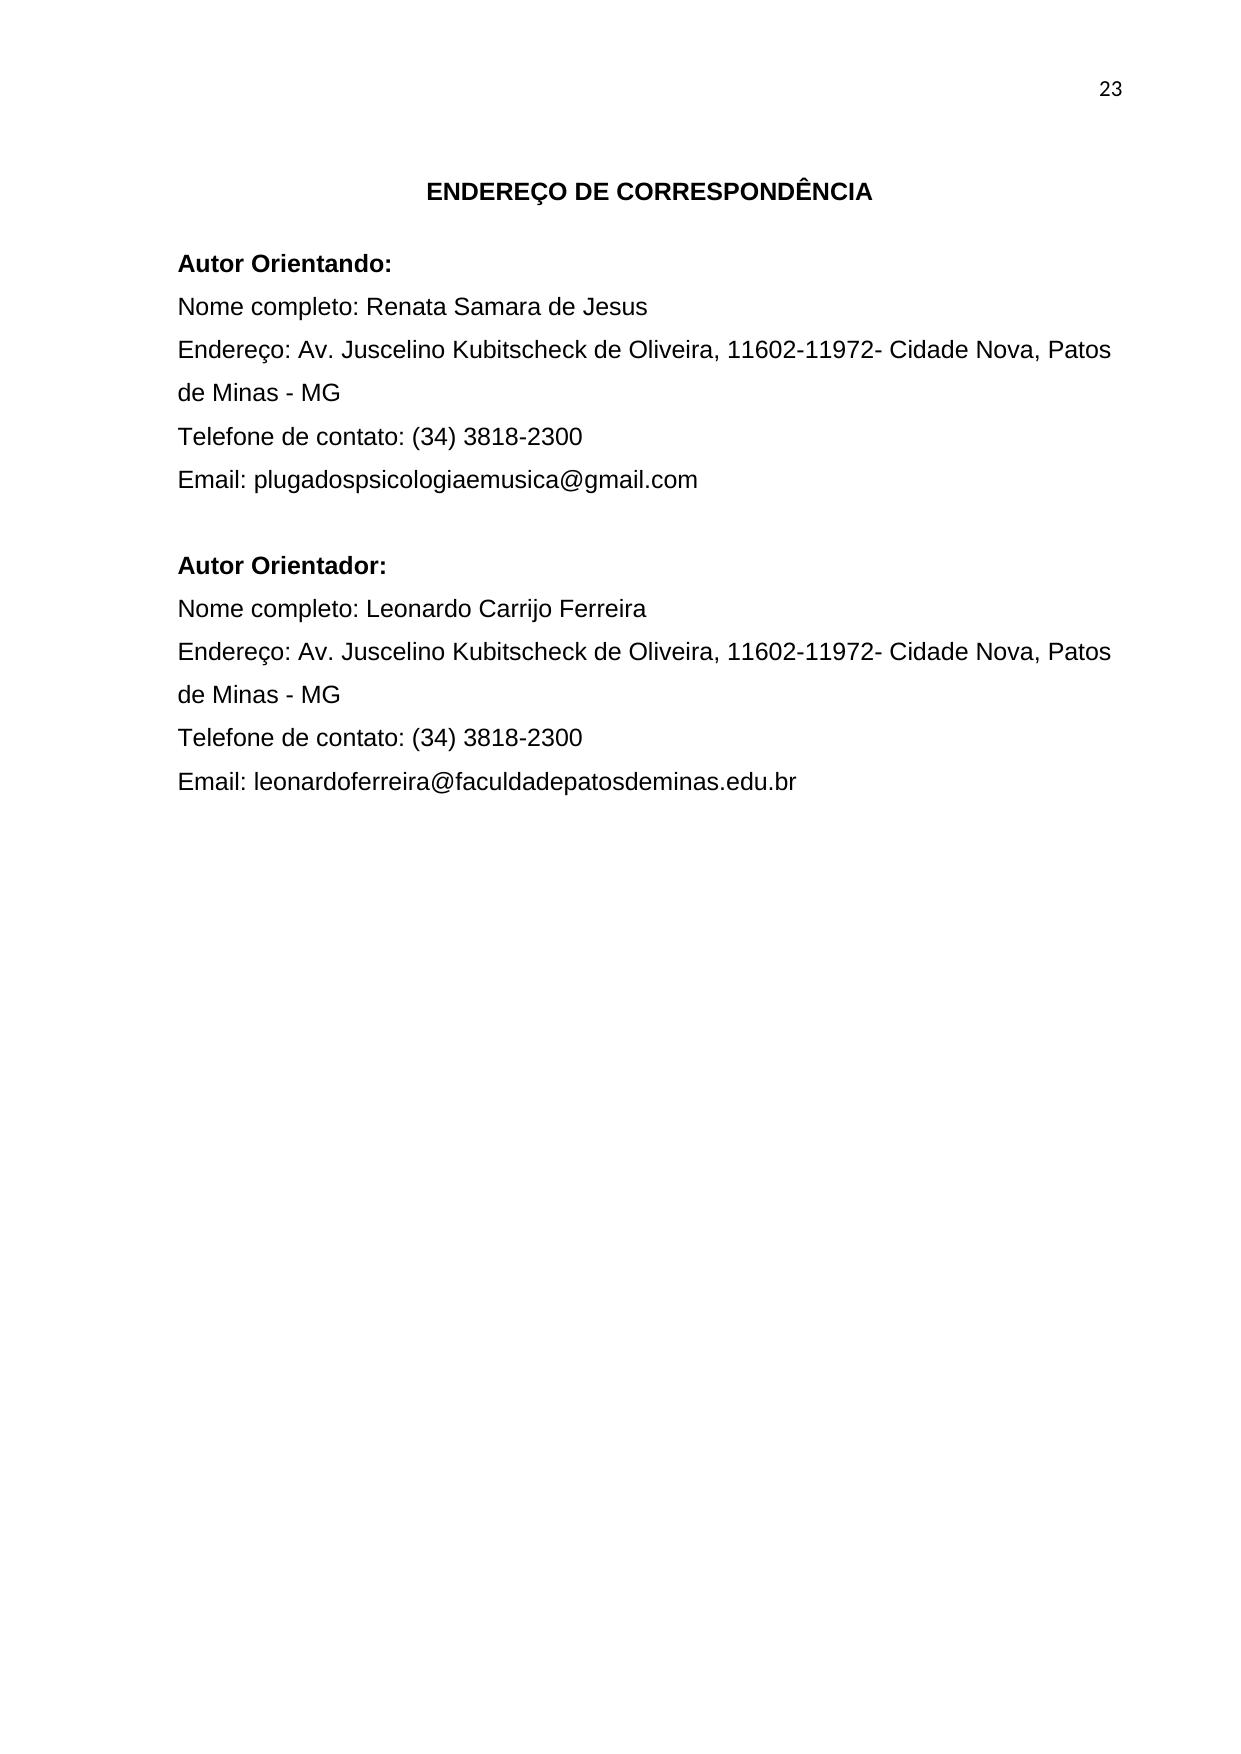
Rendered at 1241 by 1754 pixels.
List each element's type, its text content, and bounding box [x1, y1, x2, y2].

text Email: plugadospsicologiaemusica@gmail.com [177, 465, 1122, 493]
text Endereço: Av. Juscelino Kubitscheck de Oliveira, 11602-11972- Cidade Nova, Patos de Minas - MG [177, 637, 1122, 709]
text Autor Orientador: [177, 551, 1122, 580]
text Autor Orientando: [177, 249, 1122, 278]
text Endereço: Av. Juscelino Kubitscheck de Oliveira, 11602-11972- Cidade Nova, Patos de Minas - MG [177, 335, 1122, 407]
text Nome completo: Renata Samara de Jesus [177, 292, 1122, 321]
text Email: leonardoferreira@faculdadepatosdeminas.edu.br [177, 767, 1122, 795]
text ENDEREÇO DE CORRESPONDÊNCIA [177, 177, 1122, 206]
text Telefone de contato: (34) 3818-2300 [177, 422, 1122, 450]
text Telefone de contato: (34) 3818-2300 [177, 723, 1122, 752]
text Nome completo: Leonardo Carrijo Ferreira [177, 594, 1122, 623]
